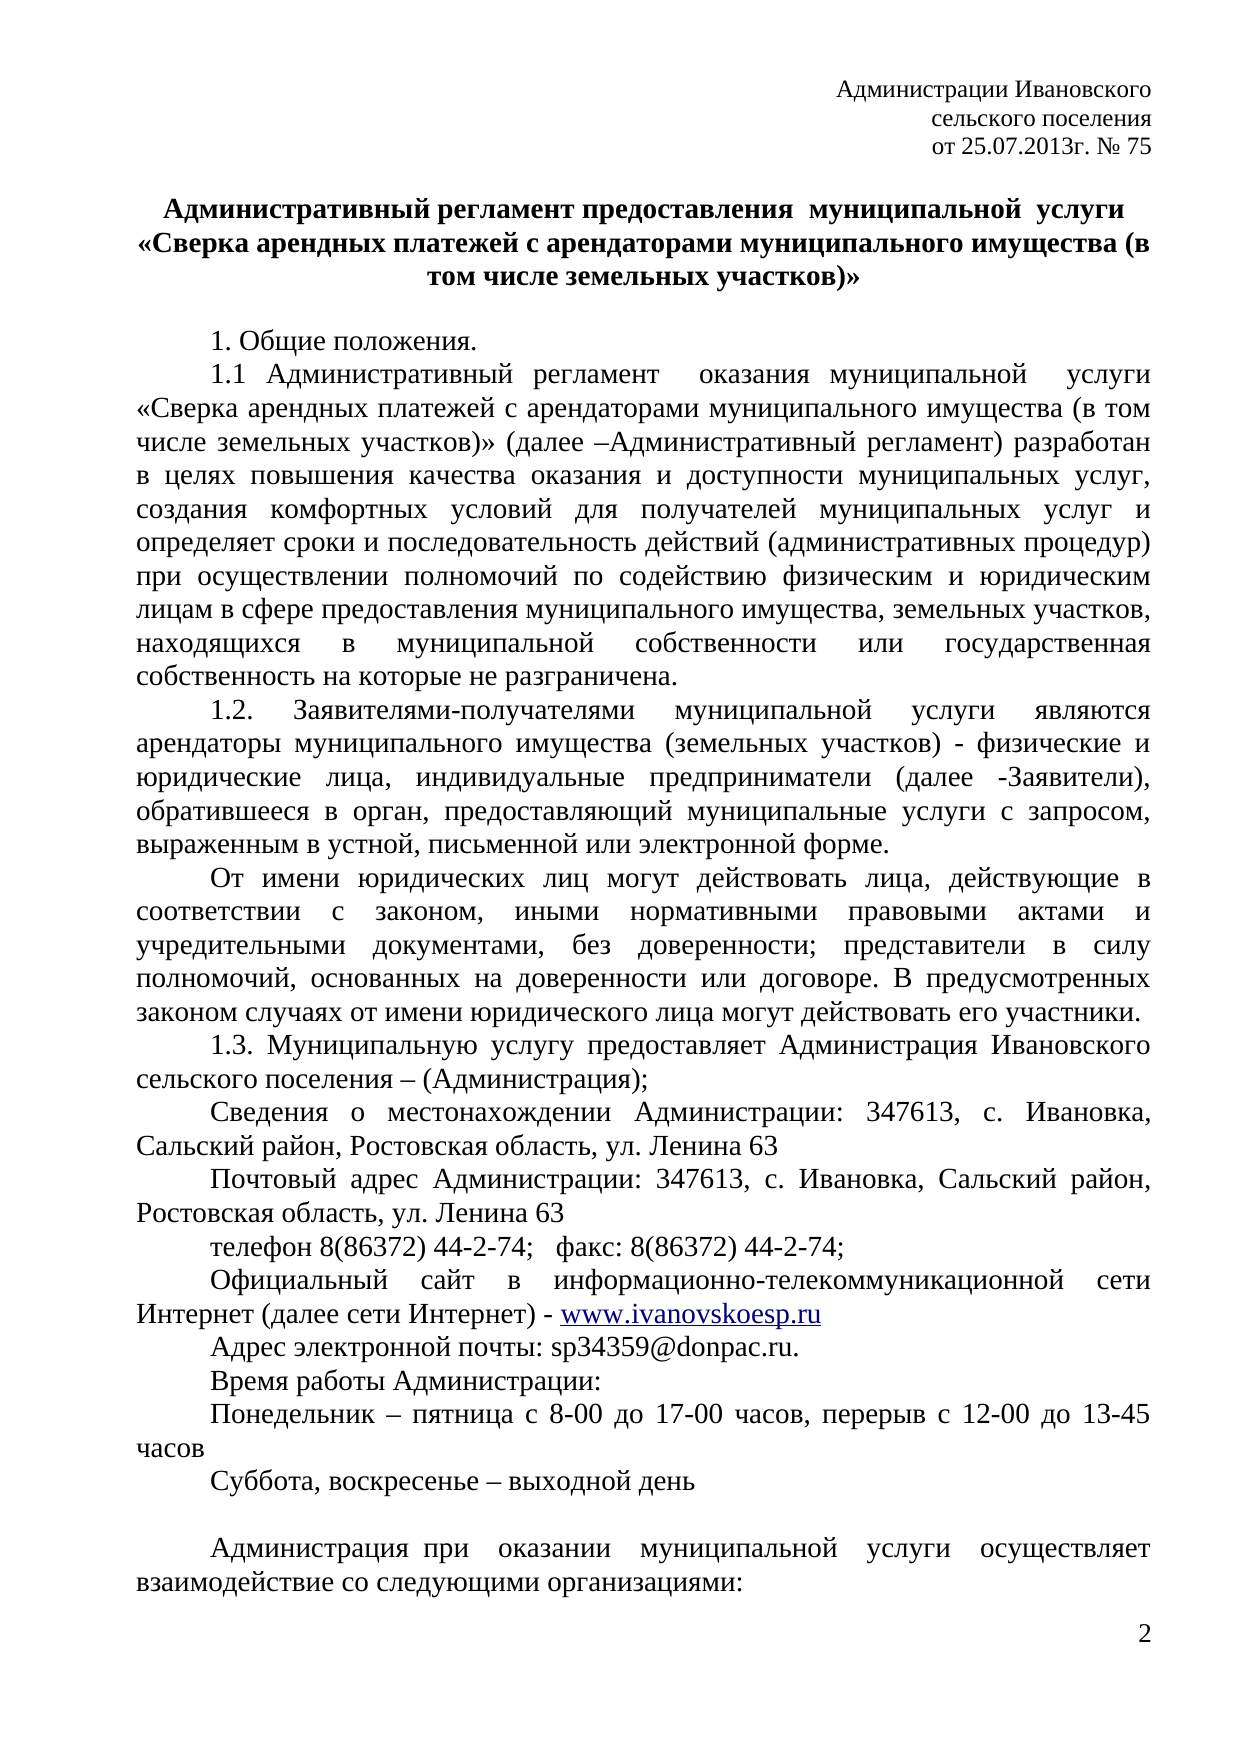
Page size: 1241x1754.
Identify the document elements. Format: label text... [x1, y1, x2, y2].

text Суббота, воскресенье – выходной день [136, 1463, 1152, 1497]
text Администрация при оказании муниципальной услуги осуществляет взаимодействие со следующими организациями: [136, 1531, 1152, 1598]
text от 25.07.2013г. № 75 [136, 131, 1152, 160]
text «Сверка арендных платежей с арендаторами муниципального имущества (в том числе земельных участков)» [136, 225, 1152, 292]
text Время работы Администрации: [136, 1363, 1152, 1396]
text 1.3. Муниципальную услугу предоставляет Администрация Ивановского сельского поселения – (Администрация); [136, 1027, 1152, 1094]
text Адрес электронной почты: sp34359@donpac.ru. [136, 1329, 1152, 1363]
text 1.2. Заявителями-получателями муниципальной услуги являются арендаторы муниципального имущества (земельных участков) - физические и юридические лица, индивидуальные предприниматели (далее -Заявители), обратившееся в орган, предоставляющий муниципальные услуги с запросом, выраженным в устной, письменной или электронной форме. [136, 692, 1152, 860]
text 1. Общие положения. [136, 323, 1152, 357]
text Почтовый адрес Администрации: 347613, с. Ивановка, Сальский район, Ростовская область, ул. Ленина 63 [136, 1162, 1152, 1229]
text От имени юридических лиц могут действовать лица, действующие в соответствии с законом, иными нормативными правовыми актами и учредительными документами, без доверенности; представители в силу полномочий, основанных на доверенности или договоре. В предусмотренных законом случаях от имени юридического лица могут действовать его участники. [136, 860, 1152, 1027]
text телефон 8(86372) 44-2-74; факс: 8(86372) 44-2-74; [136, 1229, 1152, 1262]
text Административный регламент предоставления муниципальной услуги [136, 191, 1152, 225]
text Официальный сайт в информационно-телекоммуникационной сети Интернет (далее сети Интернет) - www.ivanovskoesp.ru [136, 1262, 1152, 1329]
text Сведения о местонахождении Администрации: 347613, с. Ивановка, Сальский район, Ростовская область, ул. Ленина 63 [136, 1094, 1152, 1162]
text 1.1 Административный регламент оказания муниципальной услуги «Сверка арендных платежей с арендаторами муниципального имущества (в том числе земельных участков)» (далее –Административный регламент) разработан в целях повышения качества оказания и доступности муниципальных услуг, создания комфортных условий для получателей муниципальных услуг и определяет сроки и последовательность действий (административных процедур) при осуществлении полномочий по содействию физическим и юридическим лицам в сфере предоставления муниципального имущества, земельных участков, находящихся в муниципальной собственности или государственная собственность на которые не разграничена. [136, 357, 1152, 692]
text Понедельник – пятница с 8-00 до 17-00 часов, перерыв с 12-00 до 13-45 часов [136, 1396, 1152, 1463]
text сельского поселения [136, 103, 1152, 131]
text Администрации Ивановского [136, 74, 1152, 103]
